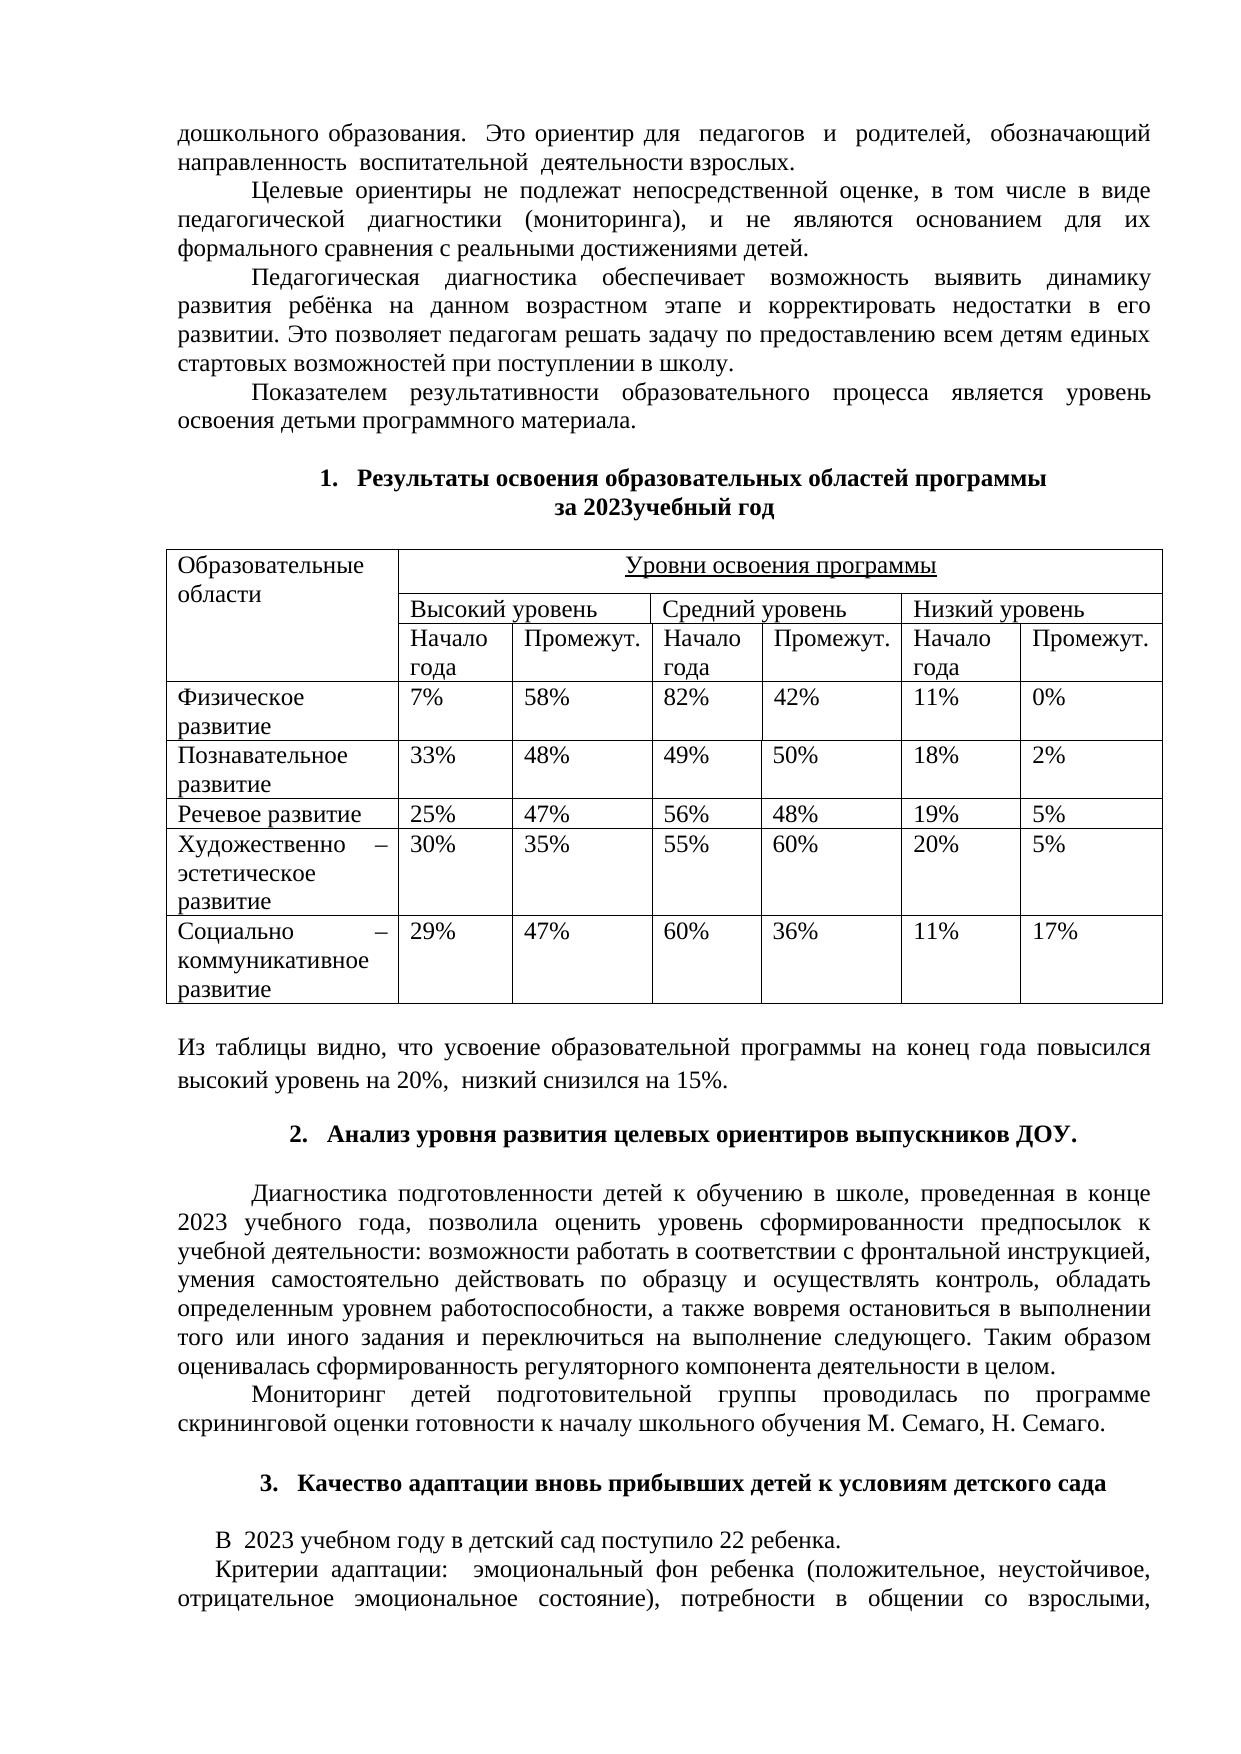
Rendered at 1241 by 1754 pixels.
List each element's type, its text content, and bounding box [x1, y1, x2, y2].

table_cell Промежут. [763, 624, 901, 681]
table_cell 0% [1021, 682, 1162, 739]
table_cell 5% [1021, 799, 1162, 828]
table_cell 60% [653, 916, 761, 1002]
table_cell 47% [513, 799, 652, 828]
table_cell 5% [1021, 829, 1162, 915]
table_cell 2% [1021, 741, 1162, 798]
table_cell Высокий уровень [399, 594, 650, 622]
table_cell 25% [399, 799, 512, 828]
table_cell 18% [902, 741, 1020, 798]
table_cell Промежут. [513, 624, 652, 681]
text за 2023учебный год [177, 492, 1152, 521]
table_cell 50% [762, 741, 901, 798]
text Педагогическая диагностика обеспечивает возможность выявить динамику развития ребёнка на данном возрастном этапе и корректировать недостатки в его развитии. Это позволяет педагогам решать задачу по предоставлению всем детям единых стартовых возможностей при поступлении в школу. [177, 262, 1152, 377]
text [177, 118, 1152, 176]
table_cell Социально – коммуникативное развитие [167, 916, 398, 1002]
table_cell 36% [762, 916, 901, 1002]
table_cell 82% [653, 682, 762, 739]
table_cell 11% [902, 916, 1020, 1002]
table_cell 48% [762, 799, 901, 828]
table_cell Физическое развитие [167, 682, 398, 739]
list Результаты освоения образовательных областей программы [215, 463, 1152, 492]
table_cell Низкий уровень [902, 594, 1162, 622]
table_header Образовательные области [167, 550, 398, 681]
table_cell 33% [399, 741, 512, 798]
table_cell 20% [902, 829, 1020, 915]
table_cell 35% [513, 829, 652, 915]
table_cell Познавательное развитие [167, 741, 398, 798]
table_cell Начало года [399, 624, 512, 681]
table_cell 49% [653, 741, 761, 798]
table_cell 30% [399, 829, 512, 915]
table_cell Начало года [653, 624, 762, 681]
table_cell 7% [399, 682, 512, 739]
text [177, 1554, 1152, 1611]
text Диагностика подготовленности детей к обучению в школе, проведенная в конце 2023 учебного года, позволила оценить уровень сформированности предпосылок к учебной деятельности: возможности работать в соответствии с фронтальной инструкцией, умения самостоятельно действовать по образцу и осуществлять контроль, обладать определенным уровнем работоспособности, а также вовремя остановиться в выполнении того или иного задания и переключиться на выполнение следующего. Таким образом оценивалась сформированность регуляторного компонента деятельности в целом. [177, 1178, 1152, 1379]
table_cell 56% [653, 799, 761, 828]
table_cell 55% [653, 829, 761, 915]
table_cell 17% [1021, 916, 1162, 1002]
table_cell 11% [902, 682, 1020, 739]
table_header Уровни освоения программы [399, 550, 1162, 593]
text В 2023 учебном году в детский сад поступило 22 ребенка. [177, 1525, 1152, 1554]
text Целевые ориентиры не подлежат непосредственной оценке, в том числе в виде педагогической диагностики (мониторинга), и не являются основанием для их формального сравнения с реальными достижениями детей. [177, 176, 1152, 262]
text Показателем результативности образовательного процесса является уровень освоения детьми программного материала. [177, 377, 1152, 434]
table_cell 19% [902, 799, 1020, 828]
table_cell Художественно – эстетическое развитие [167, 829, 398, 915]
table_cell 60% [762, 829, 901, 915]
list Анализ уровня развития целевых ориентиров выпускников ДОУ. [215, 1119, 1152, 1148]
table_cell Начало года [902, 624, 1020, 681]
table_cell Речевое развитие [167, 799, 398, 828]
text Из таблицы видно, что усвоение образовательной программы на конец года повысился высокий уровень на 20%, низкий снизился на 15%. [177, 1032, 1152, 1094]
table_cell 58% [513, 682, 652, 739]
table_cell Средний уровень [651, 594, 901, 622]
table_cell 48% [513, 741, 652, 798]
table_cell Промежут. [1021, 624, 1162, 681]
text Мониторинг детей подготовительной группы проводилась по программе скрининговой оценки готовности к началу школьного обучения М. Семаго, Н. Семаго. [177, 1379, 1152, 1437]
table_cell 29% [399, 916, 512, 1002]
table_cell 47% [513, 916, 652, 1002]
list Качество адаптации вновь прибывших детей к условиям детского сада [215, 1468, 1152, 1496]
table_cell 42% [763, 682, 901, 739]
